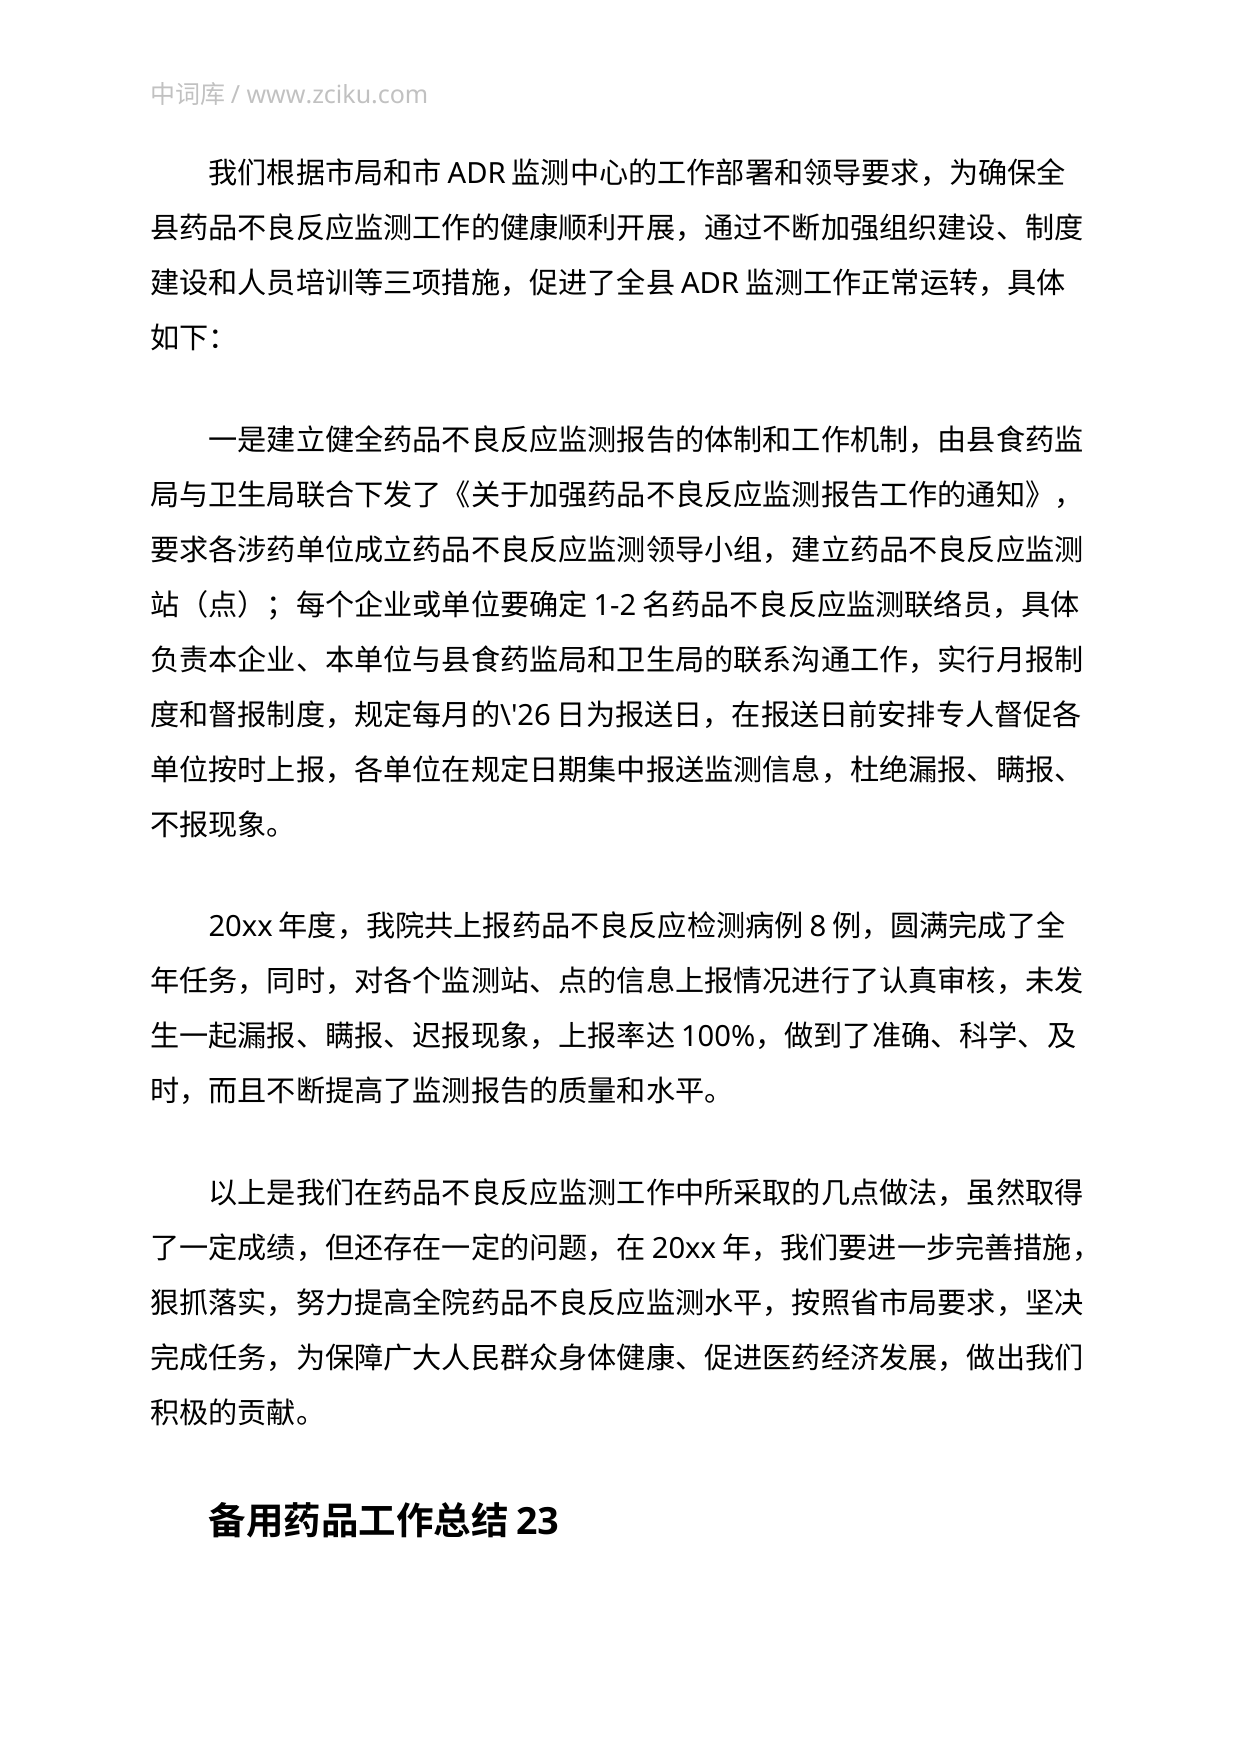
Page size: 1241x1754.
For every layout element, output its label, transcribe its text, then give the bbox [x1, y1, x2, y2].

text 以上是我们在药品不良反应监测工作中所采取的几点做法，虽然取得了一定成绩，但还存在一定的问题，在20xx年，我们要进一步完善措施，狠抓落实，努力提高全院药品不良反应监测水平，按照省市局要求，坚决完成任务，为保障广大人民群众身体健康、促进医药经济发展，做出我们积极的贡献。 [150, 1169, 1090, 1432]
text 我们根据市局和市ADR监测中心的工作部署和领导要求，为确保全县药品不良反应监测工作的健康顺利开展，通过不断加强组织建设、制度建设和人员培训等三项措施，促进了全县ADR监测工作正常运转，具体如下： [150, 150, 1090, 357]
text 20xx年度，我院共上报药品不良反应检测病例8例，圆满完成了全年任务，同时，对各个监测站、点的信息上报情况进行了认真审核，未发生一起漏报、瞒报、迟报现象，上报率达100%，做到了准确、科学、及时，而且不断提高了监测报告的质量和水平。 [150, 903, 1090, 1110]
text 备用药品工作总结23 [150, 1491, 1090, 1546]
text 一是建立健全药品不良反应监测报告的体制和工作机制，由县食药监局与卫生局联合下发了《关于加强药品不良反应监测报告工作的通知》，要求各涉药单位成立药品不良反应监测领导小组，建立药品不良反应监测站（点）；每个企业或单位要确定1-2名药品不良反应监测联络员，具体负责本企业、本单位与县食药监局和卫生局的联系沟通工作，实行月报制度和督报制度，规定每月的\'26日为报送日，在报送日前安排专人督促各单位按时上报，各单位在规定日期集中报送监测信息，杜绝漏报、瞒报、不报现象。 [150, 417, 1090, 843]
